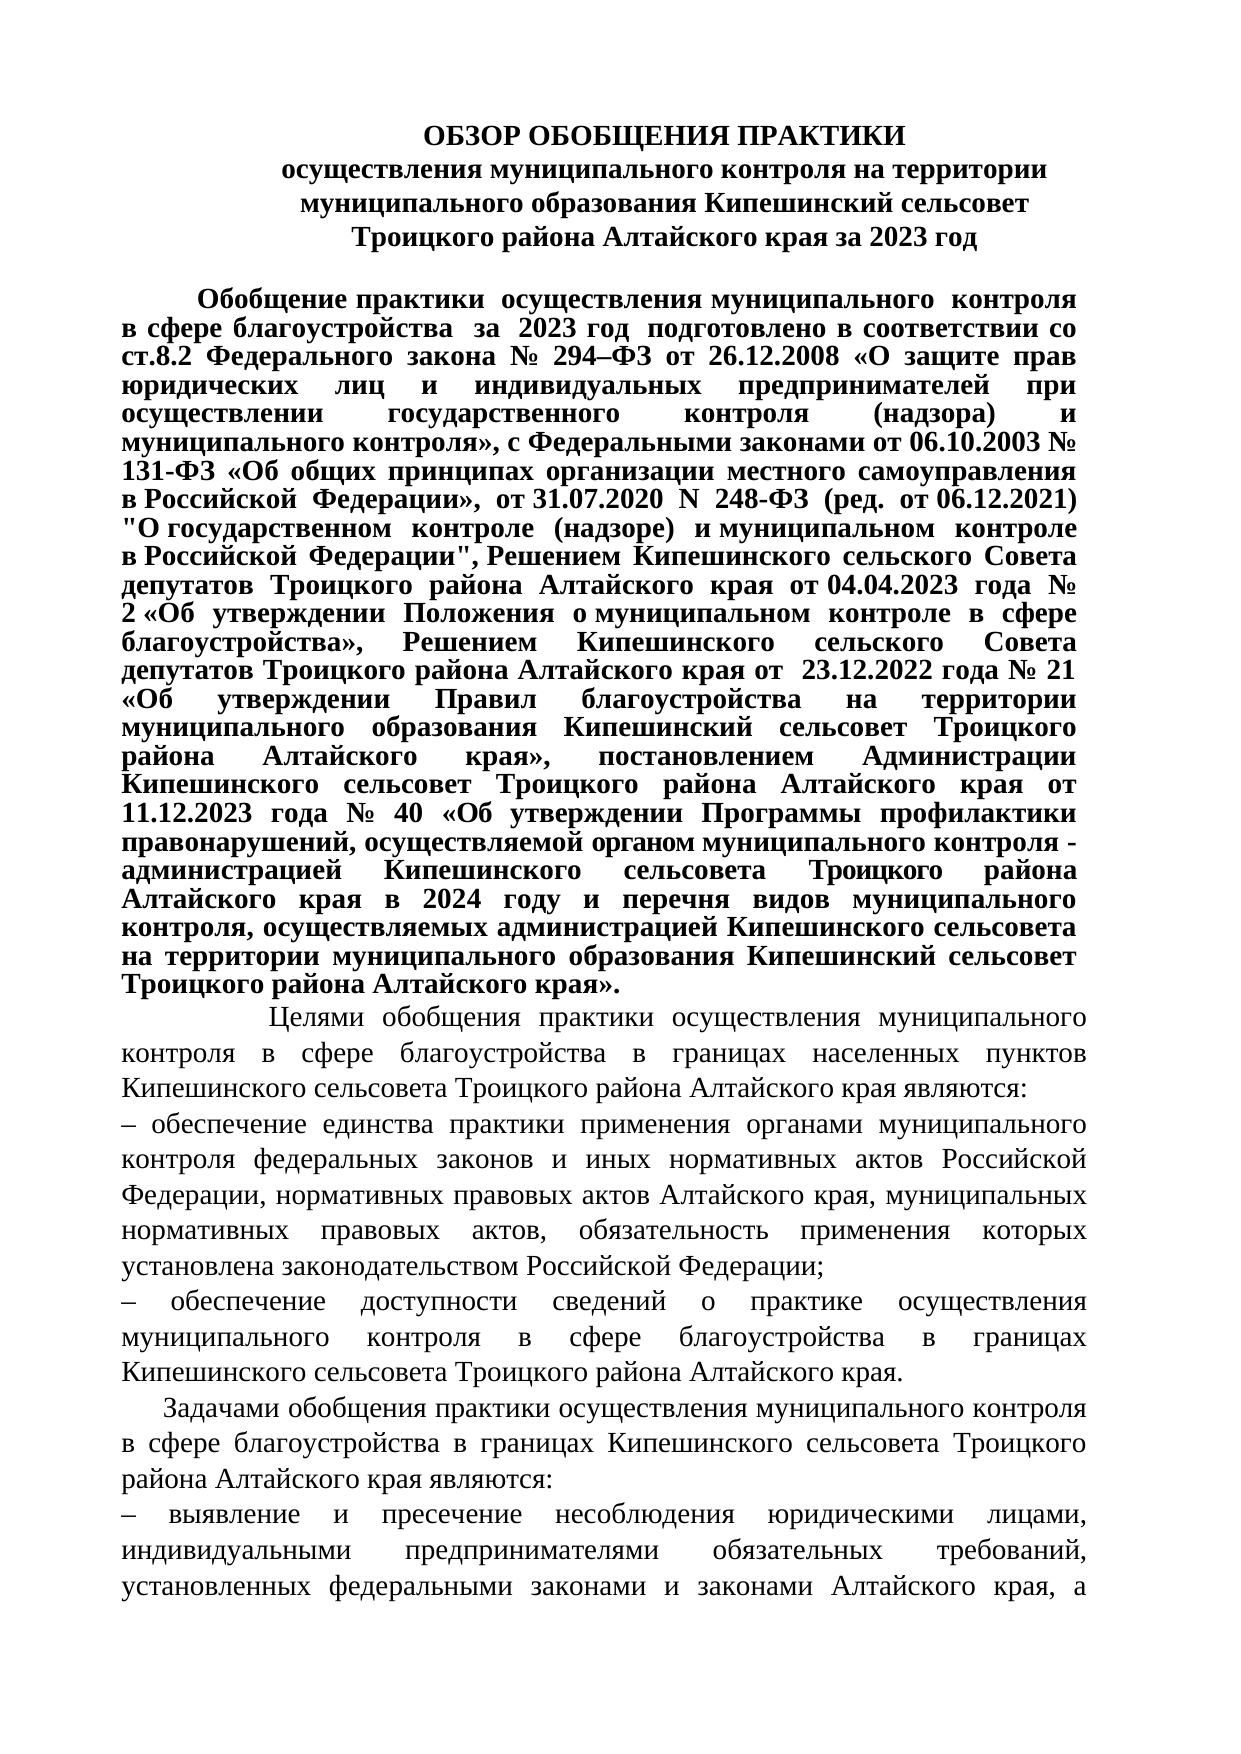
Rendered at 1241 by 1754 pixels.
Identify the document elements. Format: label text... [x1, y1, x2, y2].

text ОБЗОР ОБОБЩЕНИЯ ПРАКТИКИ [177, 118, 1152, 152]
text муниципального образования Кипешинский сельсовет [177, 185, 1152, 219]
text Троицкого района Алтайского края за 2023 год [177, 219, 1152, 252]
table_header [121, 286, 1095, 1601]
text осуществления муниципального контроля на территории [177, 152, 1152, 185]
